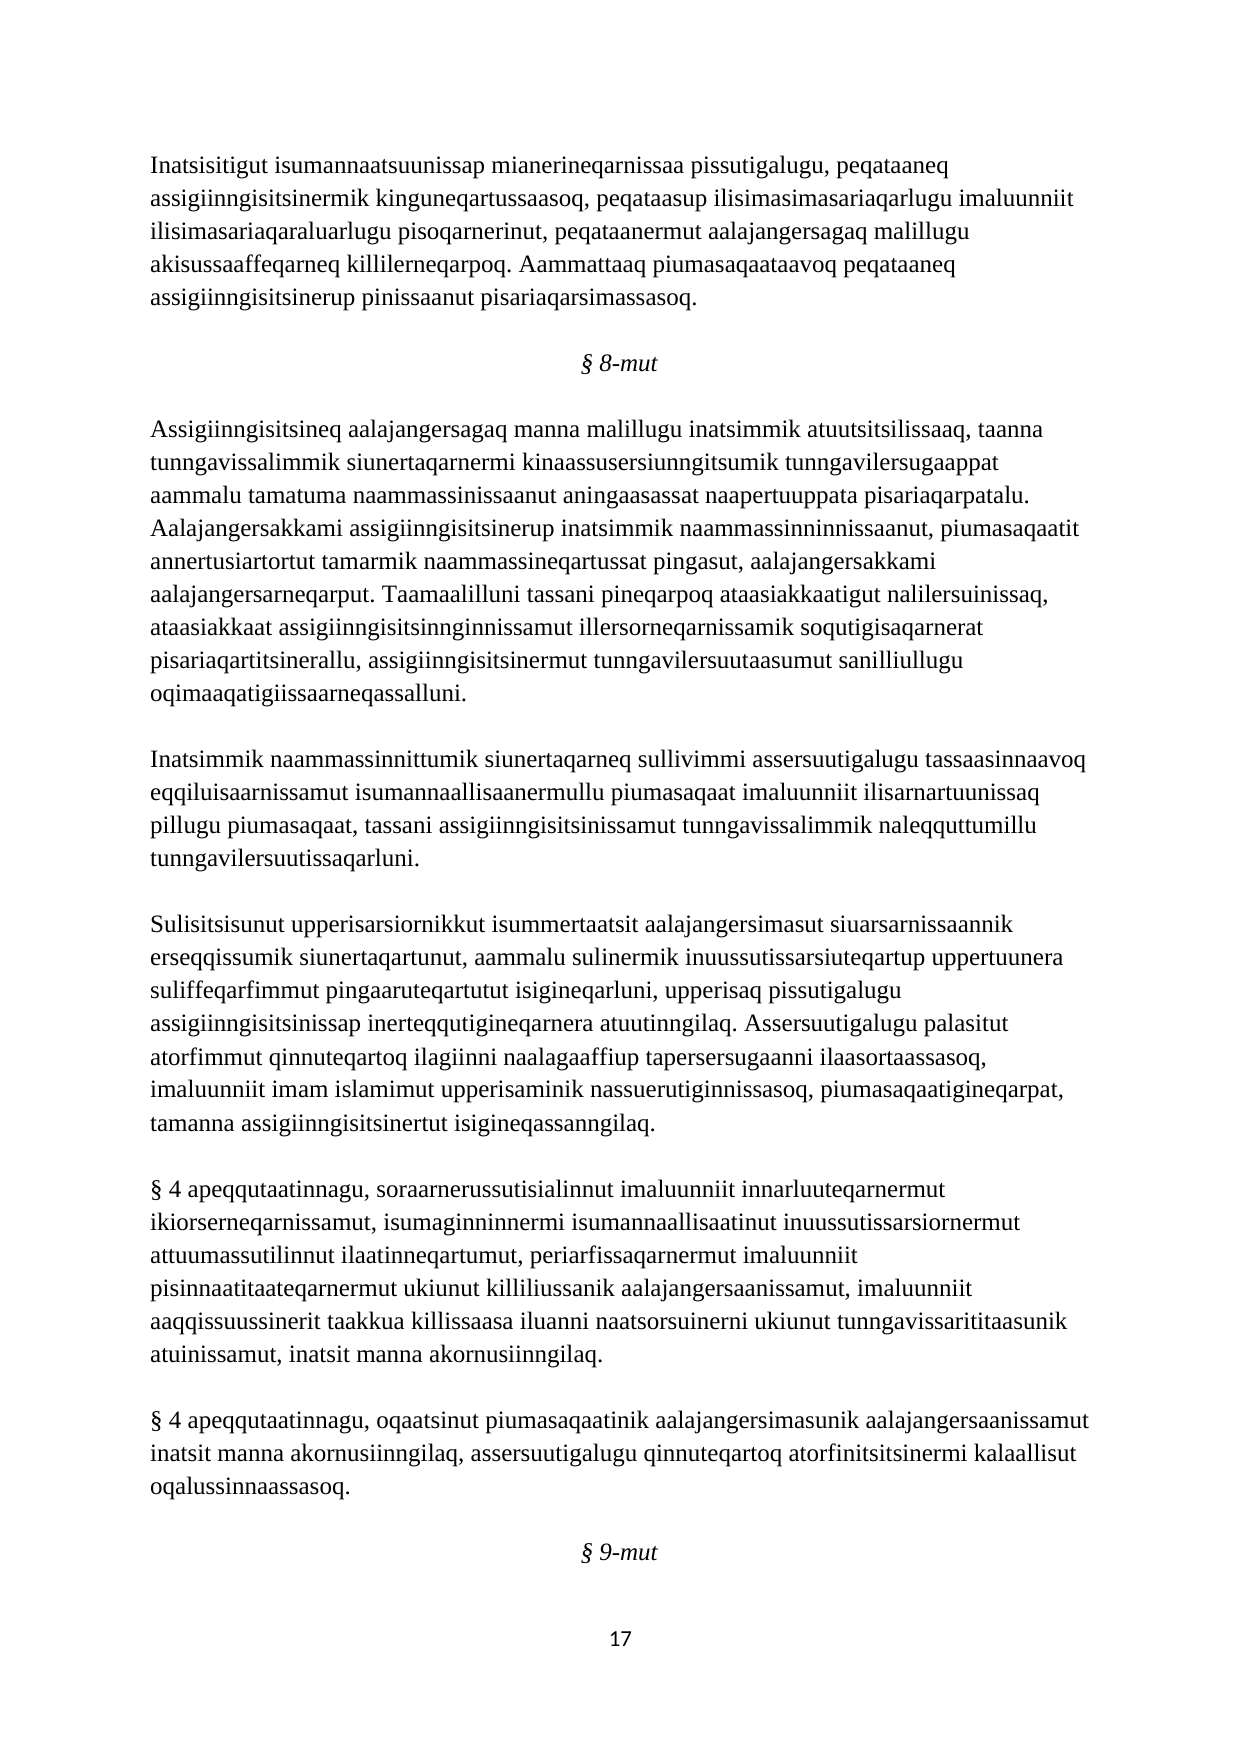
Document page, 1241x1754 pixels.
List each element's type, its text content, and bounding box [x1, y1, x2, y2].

text Assigiinngisitsineq aalajangersagaq manna malillugu inatsimmik atuutsitsilissaaq, taanna tunngavissalimmik siunertaqarnermi kinaassusersiunngitsumik tunngavilersugaappat aammalu tamatuma naammassinissaanut aningaasassat naapertuuppata pisariaqarpatalu. Aalajangersakkami assigiinngisitsinerup inatsimmik naammassinninnissaanut, piumasaqaatit annertusiartortut tamarmik naammassineqartussat pingasut, aalajangersakkami aalajangersarneqarput. Taamaalilluni tassani pineqarpoq ataasiakkaatigut nalilersuinissaq, ataasiakkaat assigiinngisitsinnginnissamut illersorneqarnissamik soqutigisaqarnerat pisariaqartitsinerallu, assigiinngisitsinermut tunngavilersuutaasumut sanilliullugu oqimaaqatigiissaarneqassalluni. [150, 414, 1090, 707]
text Sulisitsisunut upperisarsiornikkut isummertaatsit aalajangersimasut siuarsarnissaannik erseqqissumik siunertaqartunut, aammalu sulinermik inuussutissarsiuteqartup uppertuunera suliffeqarfimmut pingaaruteqartutut isigineqarluni, upperisaq pissutigalugu assigiinngisitsinissap inerteqqutigineqarnera atuutinngilaq. Assersuutigalugu palasitut atorfimmut qinnuteqartoq ilagiinni naalagaaffiup tapersersugaanni ilaasortaassasoq, imaluunniit imam islamimut upperisaminik nassuerutiginnissasoq, piumasaqaatigineqarpat, tamanna assigiinngisitsinertut isigineqassanngilaq. [150, 909, 1090, 1136]
text § 9-mut [150, 1537, 1090, 1566]
text § 4 apeqqutaatinnagu, oqaatsinut piumasaqaatinik aalajangersimasunik aalajangersaanissamut inatsit manna akornusiinngilaq, assersuutigalugu qinnuteqartoq atorfinitsitsinermi kalaallisut oqalussinnaassasoq. [150, 1405, 1090, 1499]
text § 4 apeqqutaatinnagu, soraarnerussutisialinnut imaluunniit innarluuteqarnermut ikiorserneqarnissamut, isumaginninnermi isumannaallisaatinut inuussutissarsiornermut attuumassutilinnut ilaatinneqartumut, periarfissaqarnermut imaluunniit pisinnaatitaateqarnermut ukiunut killiliussanik aalajangersaanissamut, imaluunniit aaqqissuussinerit taakkua killissaasa iluanni naatsorsuinerni ukiunut tunngavissarititaasunik atuinissamut, inatsit manna akornusiinngilaq. [150, 1174, 1090, 1367]
text Inatsisitigut isumannaatsuunissap mianerineqarnissaa pissutigalugu, peqataaneq assigiinngisitsinermik kinguneqartussaasoq, peqataasup ilisimasimasariaqarlugu imaluunniit ilisimasariaqaraluarlugu pisoqarnerinut, peqataanermut aalajangersagaq malillugu akisussaaffeqarneq killilerneqarpoq. Aammattaaq piumasaqaataavoq peqataaneq assigiinngisitsinerup pinissaanut pisariaqarsimassasoq. [150, 150, 1090, 311]
text § 8-mut [150, 348, 1090, 377]
text Inatsimmik naammassinnittumik siunertaqarneq sullivimmi assersuutigalugu tassaasinnaavoq eqqiluisaarnissamut isumannaallisaanermullu piumasaqaat imaluunniit ilisarnartuunissaq pillugu piumasaqaat, tassani assigiinngisitsinissamut tunngavissalimmik naleqquttumillu tunngavilersuutissaqarluni. [150, 744, 1090, 872]
